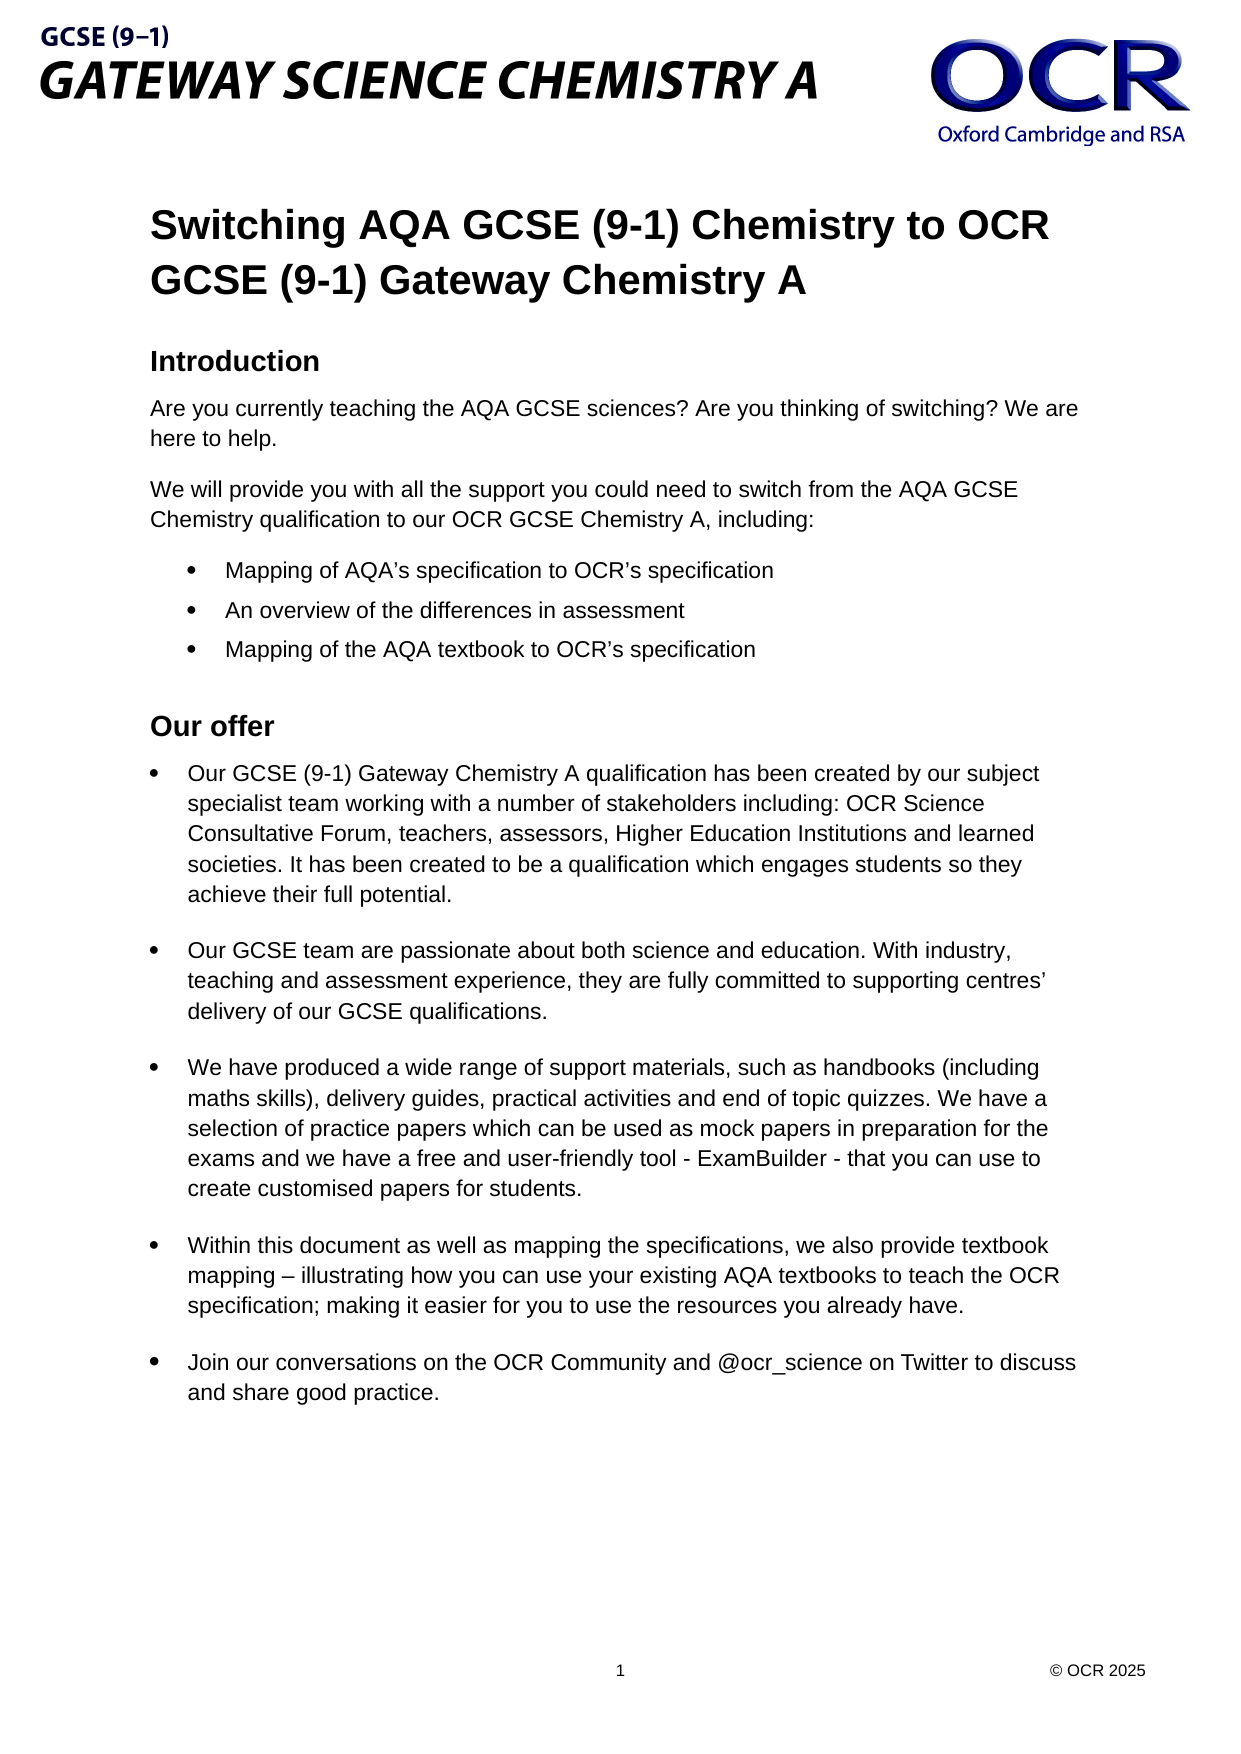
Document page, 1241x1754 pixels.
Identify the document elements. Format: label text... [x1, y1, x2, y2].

list Mapping of AQA’s specification to OCR’s specification [187, 557, 1090, 583]
list An overview of the differences in assessment [187, 597, 1090, 623]
subtitle Introduction [150, 343, 1090, 377]
list Join our conversations on the OCR Community and @ocr_science on Twitter to discuss and share good practice. [150, 1349, 1090, 1406]
list Mapping of the AQA textbook to OCR’s specification [187, 636, 1090, 662]
text We will provide you with all the support you could need to switch from the AQA GCSE Chemistry qualification to our OCR GCSE Chemistry A, including: [150, 476, 1090, 532]
subtitle Switching AQA GCSE (9-1) Chemistry to OCR GCSE (9-1) Gateway Chemistry A [150, 200, 1090, 303]
list Our GCSE team are passionate about both science and education. With industry, teaching and assessment experience, they are fully committed to supporting centres’ delivery of our GCSE qualifications. [150, 937, 1090, 1024]
list Our GCSE (9-1) Gateway Chemistry A qualification has been created by our subject specialist team working with a number of stakeholders including: OCR Science Consultative Forum, teachers, assessors, Higher Education Institutions and learned societies. It has been created to be a qualification which engages students so they achieve their full potential. [150, 760, 1090, 907]
picture [0, 0, 1241, 179]
text Are you currently teaching the AQA GCSE sciences? Are you thinking of switching? We are here to help. [150, 394, 1090, 451]
list We have produced a wide range of support materials, such as handbooks (including maths skills), delivery guides, practical activities and end of topic quizzes. We have a selection of practice papers which can be used as mock papers in preparation for the exams and we have a free and user-friendly tool - ExamBuilder - that you can use to create customised papers for students. [150, 1054, 1090, 1201]
subtitle Our offer [150, 709, 1090, 742]
list Within this document as well as mapping the specifications, we also provide textbook mapping – illustrating how you can use your existing AQA textbooks to teach the OCR specification; making it easier for you to use the resources you already have. [150, 1232, 1090, 1318]
